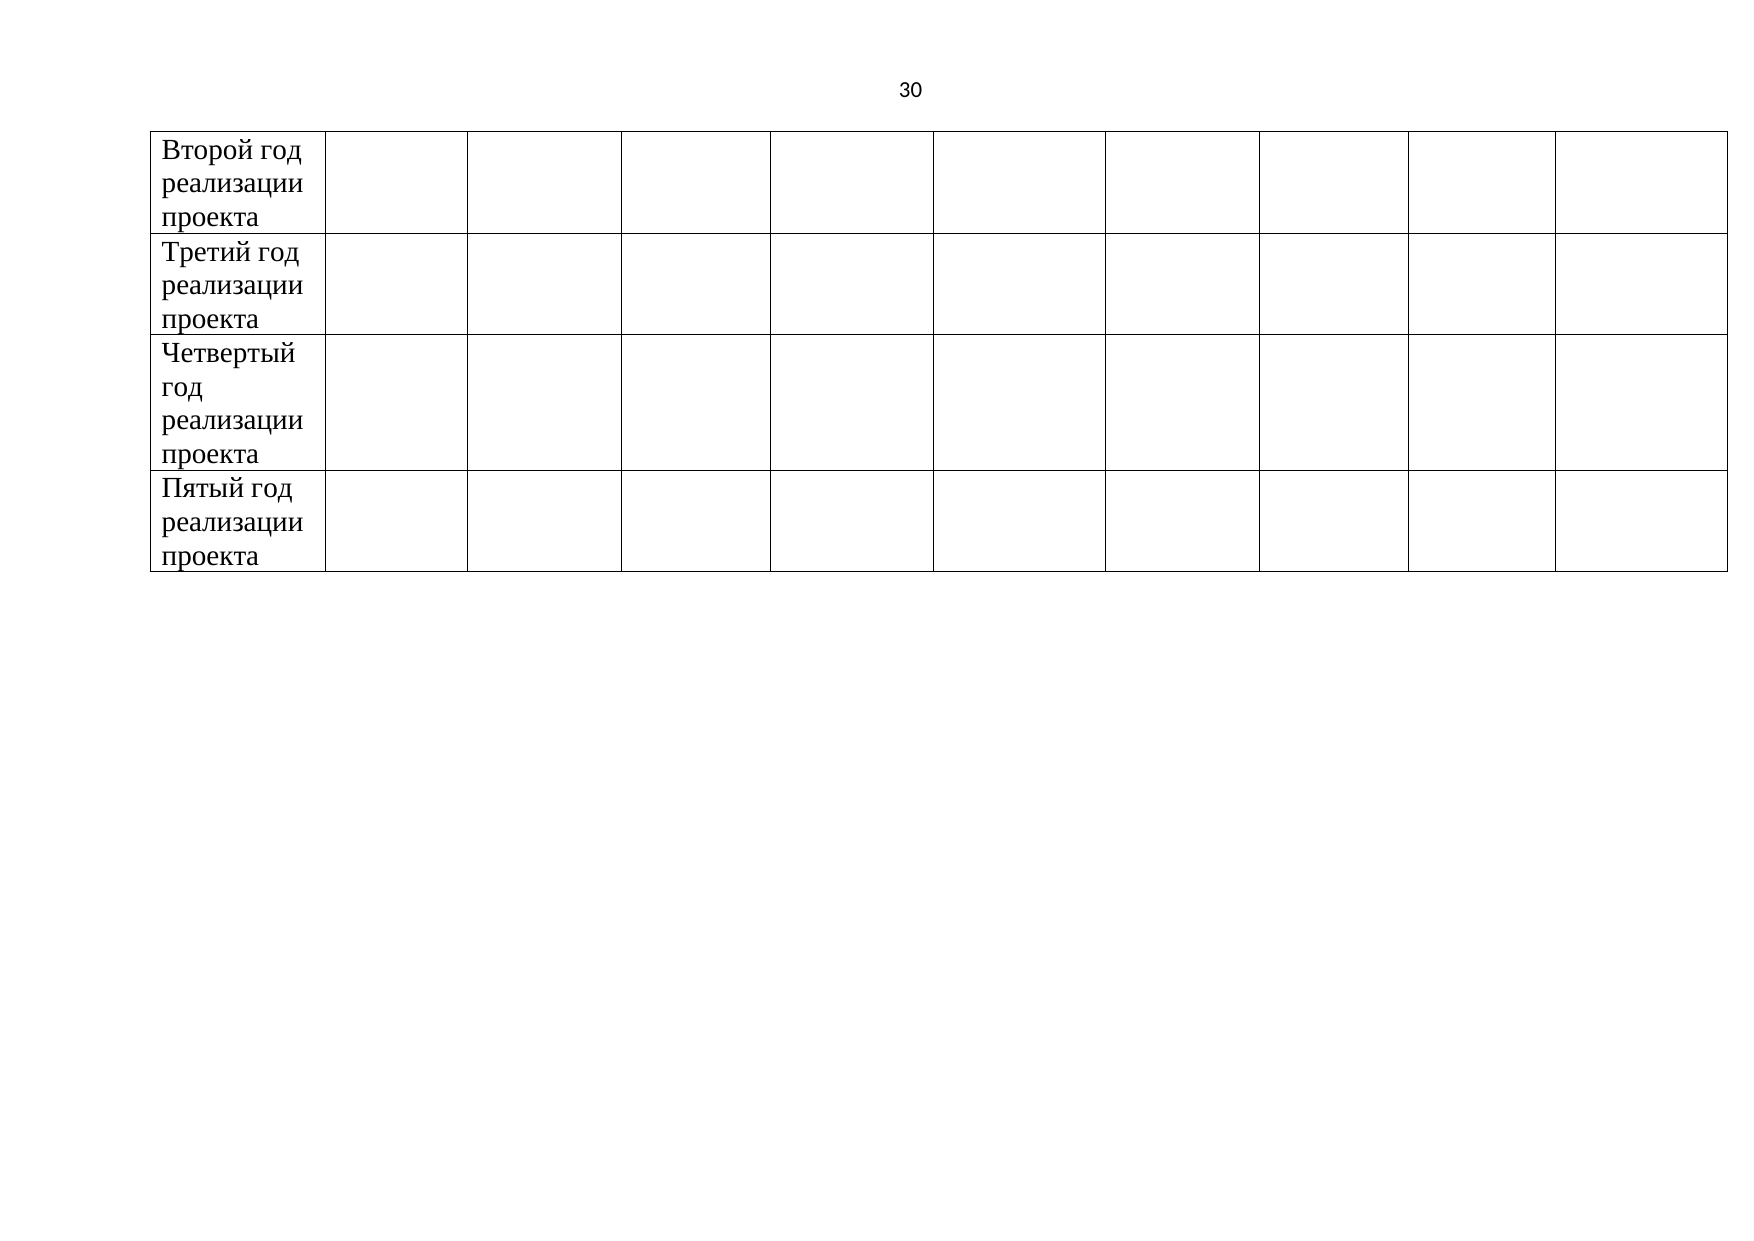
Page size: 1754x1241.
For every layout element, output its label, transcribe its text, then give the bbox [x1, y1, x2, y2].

table_cell [771, 335, 933, 469]
table_cell [1260, 335, 1408, 469]
table_cell [1106, 132, 1259, 233]
table_cell Третий год реализации проекта [151, 234, 325, 334]
table_cell [1260, 471, 1408, 571]
table_cell Четвертый год реализации проекта [151, 335, 325, 469]
table_cell Пятый год реализации проекта [151, 471, 325, 571]
table_cell [1556, 471, 1727, 571]
table_cell [1106, 234, 1259, 334]
table_cell [934, 132, 1105, 233]
table_cell [622, 132, 770, 233]
table_cell [468, 335, 621, 469]
table_cell [326, 471, 467, 571]
table_cell [326, 234, 467, 334]
table_cell [771, 471, 933, 571]
table_cell [1106, 335, 1259, 469]
table_cell [1260, 234, 1408, 334]
table_cell [1106, 471, 1259, 571]
table_cell [468, 471, 621, 571]
table_cell [771, 234, 933, 334]
table_cell [622, 335, 770, 469]
table_cell [326, 132, 467, 233]
table_cell [1260, 132, 1408, 233]
table_cell [934, 471, 1105, 571]
table_cell [1409, 132, 1555, 233]
table_cell [1409, 234, 1555, 334]
table_cell [771, 132, 933, 233]
table_cell [1409, 335, 1555, 469]
table_cell [1556, 234, 1727, 334]
table_cell [622, 234, 770, 334]
table_cell Второй год реализации проекта [151, 132, 325, 233]
table_cell [934, 335, 1105, 469]
table_cell [468, 132, 621, 233]
table_cell [1556, 132, 1727, 233]
table_cell [1556, 335, 1727, 469]
table_cell [326, 335, 467, 469]
table_cell [934, 234, 1105, 334]
table_cell [1409, 471, 1555, 571]
table_cell [468, 234, 621, 334]
table_cell [622, 471, 770, 571]
